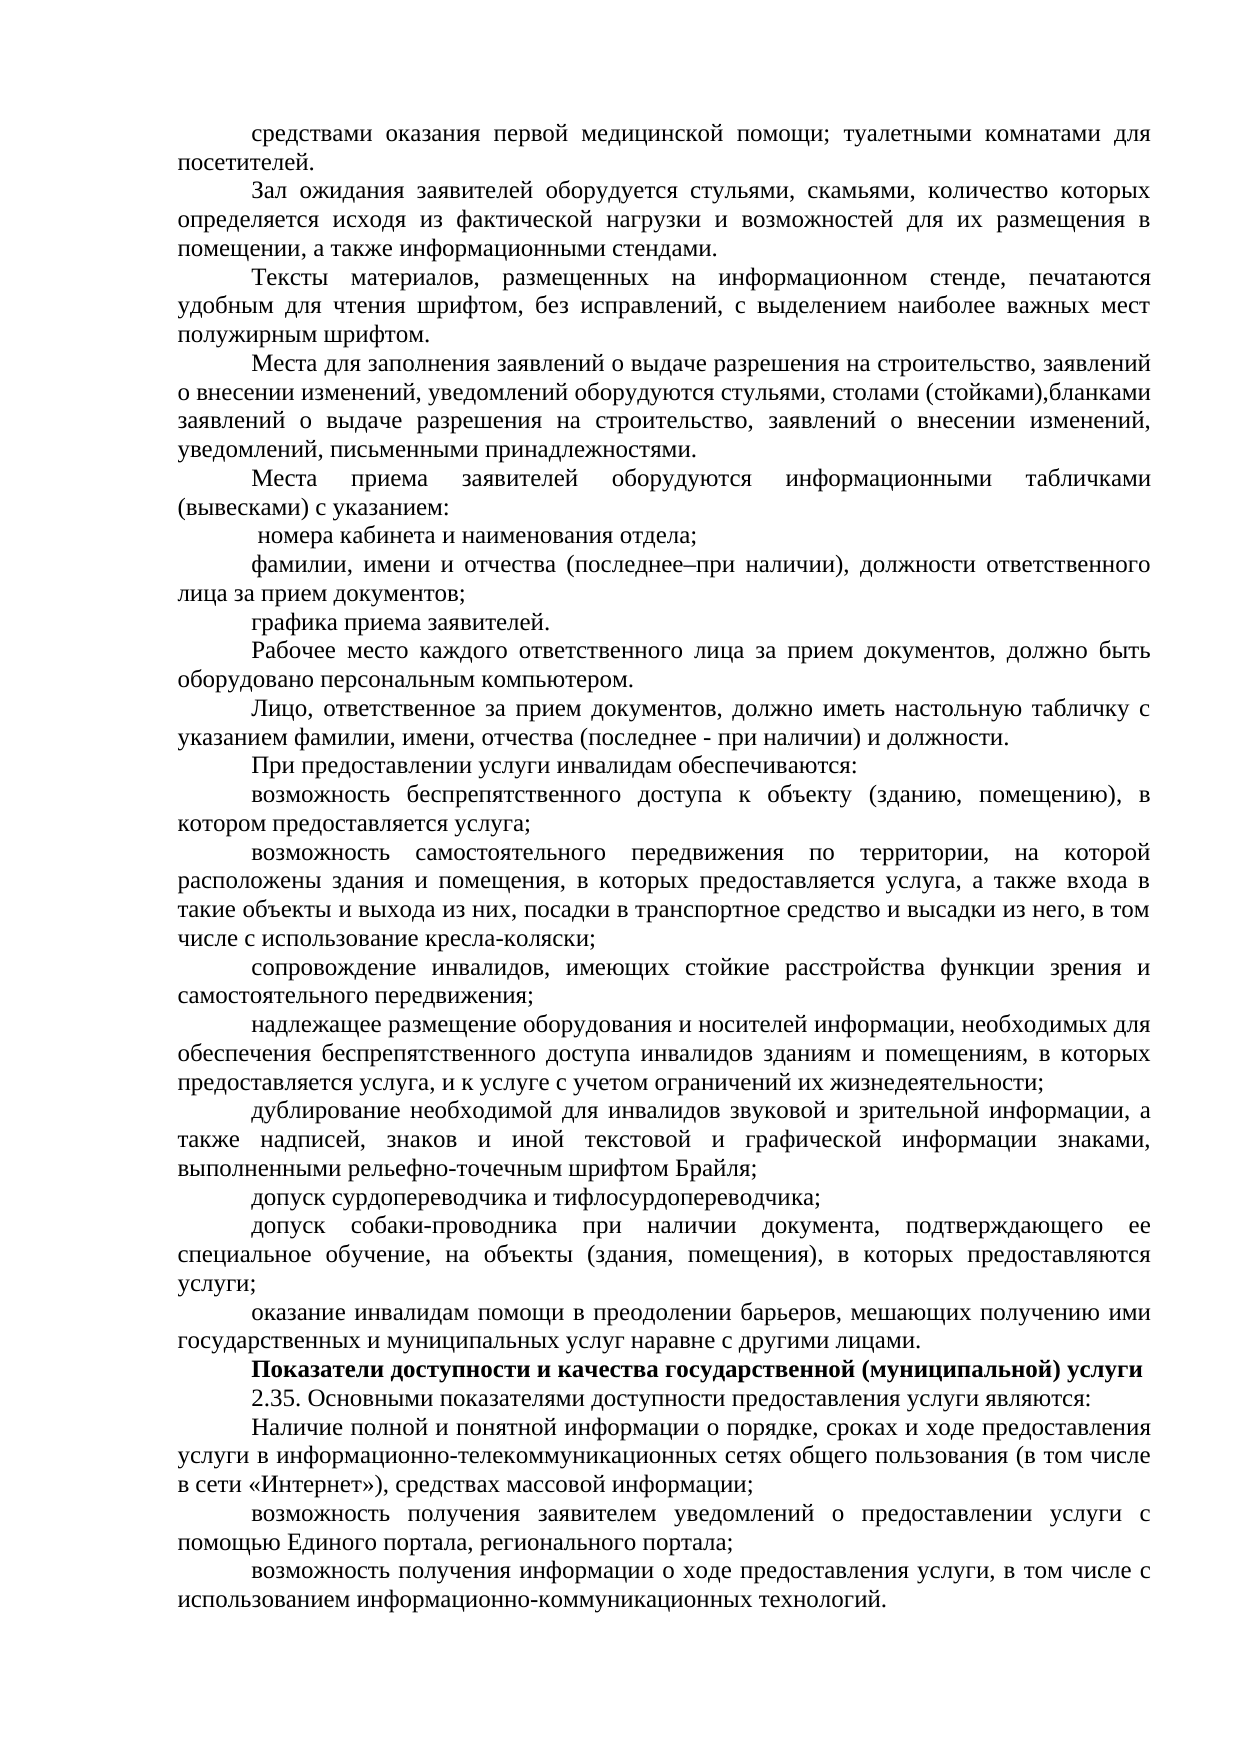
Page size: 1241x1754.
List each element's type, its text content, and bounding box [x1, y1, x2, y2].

text Зал ожидания заявителей оборудуется стульями, скамьями, количество которых определяется исходя из фактической нагрузки и возможностей для их размещения в помещении, а также информационными стендами. [177, 176, 1152, 262]
text Места для заполнения заявлений о выдаче разрешения на строительство, заявлений о внесении изменений, уведомлений оборудуются стульями, столами (стойками),бланками заявлений о выдаче разрешения на строительство, заявлений о внесении изменений, уведомлений, письменными принадлежностями. [177, 348, 1152, 463]
text Лицо, ответственное за прием документов, должно иметь настольную табличку с указанием фамилии, имени, отчества (последнее - при наличии) и должности. [177, 693, 1152, 751]
text возможность получения заявителем уведомлений о предоставлении услуги с помощью Единого портала, регионального портала; [177, 1498, 1152, 1556]
text фамилии, имени и отчества (последнее–при наличии), должности ответственного лица за прием документов; [177, 549, 1152, 607]
text Места приема заявителей оборудуются информационными табличками (вывесками) с указанием: [177, 463, 1152, 521]
text графика приема заявителей. [177, 607, 1152, 636]
text надлежащее размещение оборудования и носителей информации, необходимых для обеспечения беспрепятственного доступа инвалидов зданиям и помещениям, в которых предоставляется услуга, и к услуге с учетом ограничений их жизнедеятельности; [177, 1009, 1152, 1096]
text оказание инвалидам помощи в преодолении барьеров, мешающих получению ими государственных и муниципальных услуг наравне с другими лицами. [177, 1297, 1152, 1354]
text Показатели доступности и качества государственной (муниципальной) услуги [177, 1354, 1152, 1383]
text возможность беспрепятственного доступа к объекту (зданию, помещению), в котором предоставляется услуга; [177, 779, 1152, 837]
text допуск собаки-проводника при наличии документа, подтверждающего ее специальное обучение, на объекты (здания, помещения), в которых предоставляются услуги; [177, 1211, 1152, 1297]
text возможность получения информации о ходе предоставления услуги, в том числе с использованием информационно-коммуникационных технологий. [177, 1556, 1152, 1613]
text возможность самостоятельного передвижения по территории, на которой расположены здания и помещения, в которых предоставляется услуга, а также входа в такие объекты и выхода из них, посадки в транспортное средство и высадки из него, в том числе с использование кресла-коляски; [177, 837, 1152, 952]
text Рабочее место каждого ответственного лица за прием документов, должно быть оборудовано персональным компьютером. [177, 636, 1152, 693]
text номера кабинета и наименования отдела; [177, 521, 1152, 549]
text дублирование необходимой для инвалидов звуковой и зрительной информации, а также надписей, знаков и иной текстовой и графической информации знаками, выполненными рельефно-точечным шрифтом Брайля; [177, 1096, 1152, 1182]
text Наличие полной и понятной информации о порядке, сроках и ходе предоставления услуги в информационно-телекоммуникационных сетях общего пользования (в том числе в сети «Интернет»), средствах массовой информации; [177, 1412, 1152, 1498]
text сопровождение инвалидов, имеющих стойкие расстройства функции зрения и самостоятельного передвижения; [177, 952, 1152, 1009]
text средствами оказания первой медицинской помощи; туалетными комнатами для посетителей. [177, 118, 1152, 176]
text допуск сурдопереводчика и тифлосурдопереводчика; [177, 1182, 1152, 1211]
text 2.35. Основными показателями доступности предоставления услуги являются: [177, 1383, 1152, 1412]
text Тексты материалов, размещенных на информационном стенде, печатаются удобным для чтения шрифтом, без исправлений, с выделением наиболее важных мест полужирным шрифтом. [177, 262, 1152, 348]
text При предоставлении услуги инвалидам обеспечиваются: [177, 751, 1152, 779]
